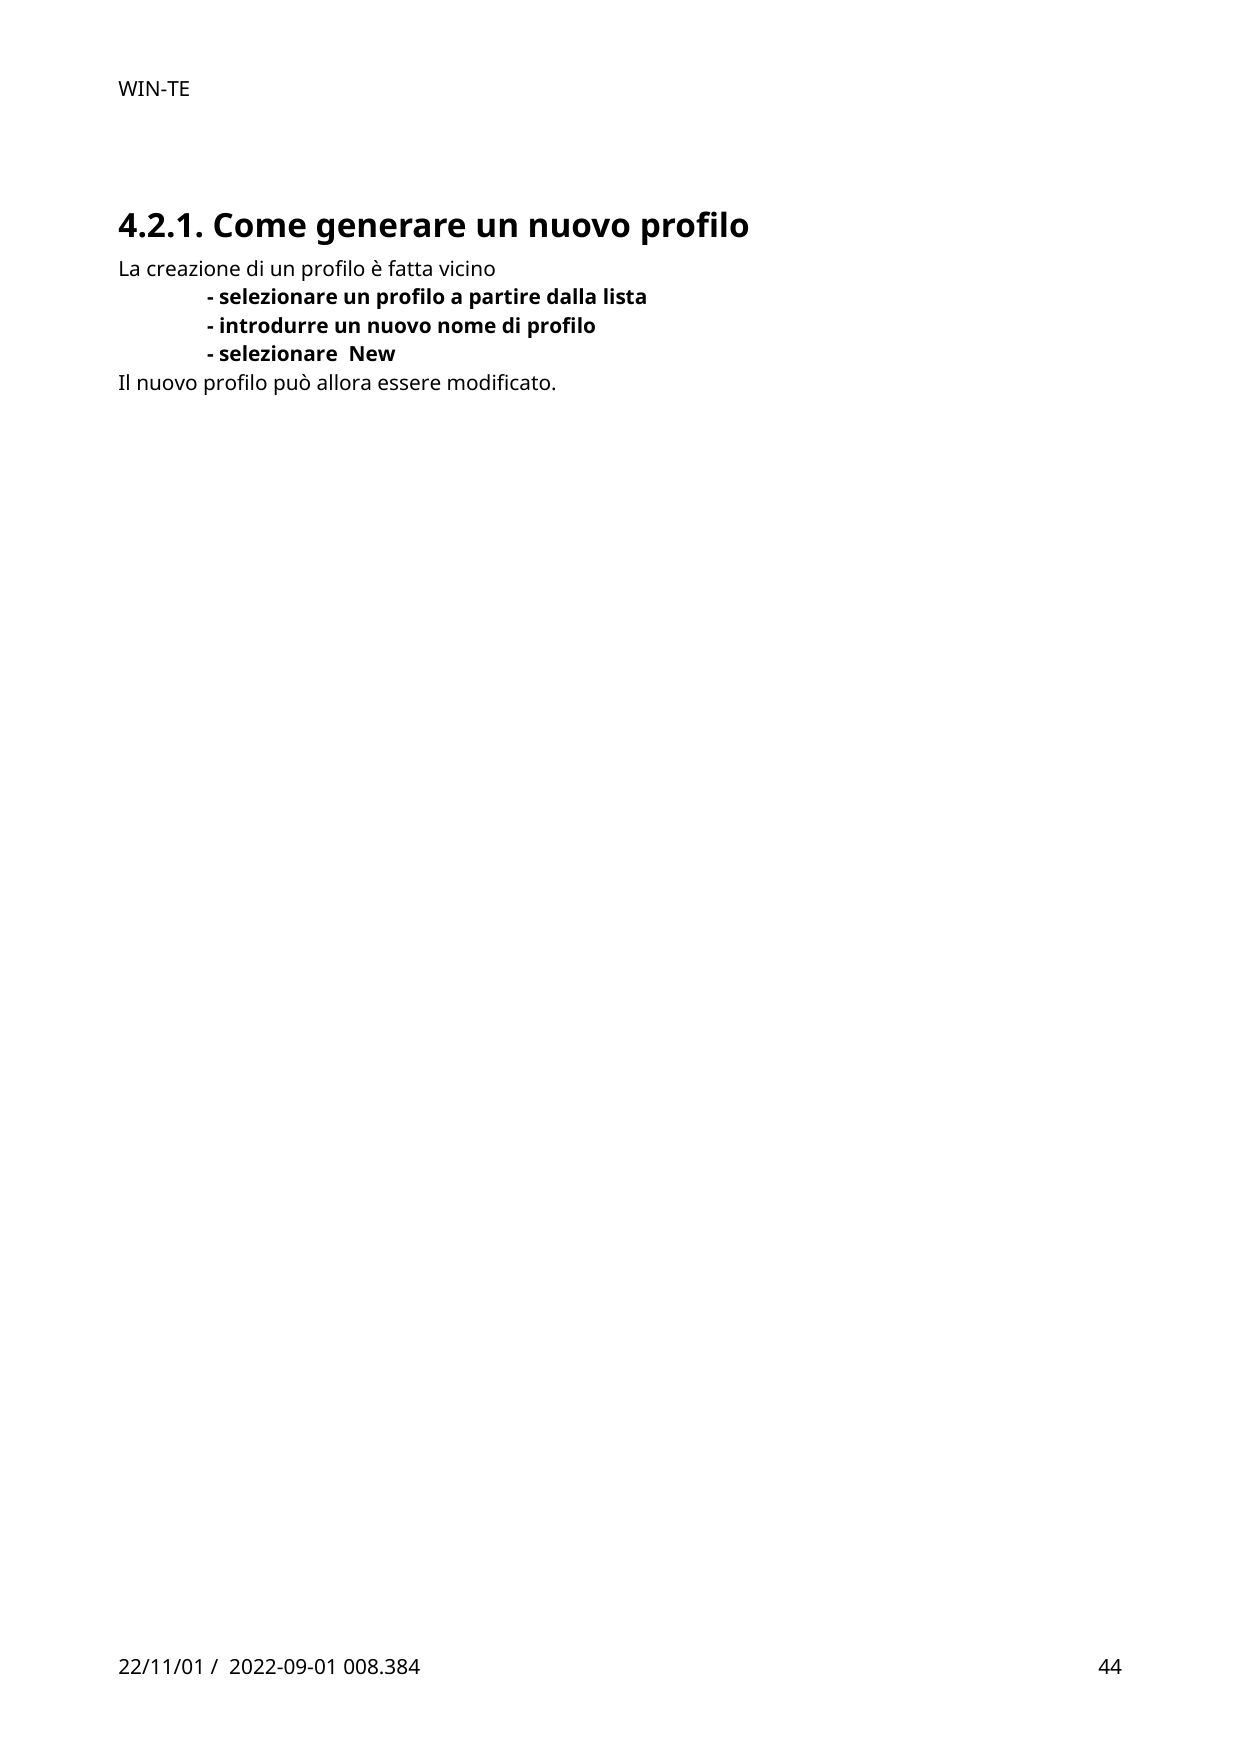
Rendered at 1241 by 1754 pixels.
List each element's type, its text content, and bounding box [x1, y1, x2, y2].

text - selezionare un profilo a partire dalla lista [207, 282, 1122, 311]
text La creazione di un profilo è fatta vicino [118, 254, 1122, 282]
text Il nuovo profilo può allora essere modificato. [118, 368, 1122, 396]
subtitle 4.2.1. Come generare un nuovo profilo [118, 202, 1122, 248]
text - introdurre un nuovo nome di profilo [207, 311, 1122, 339]
text - selezionare New [207, 339, 1122, 368]
